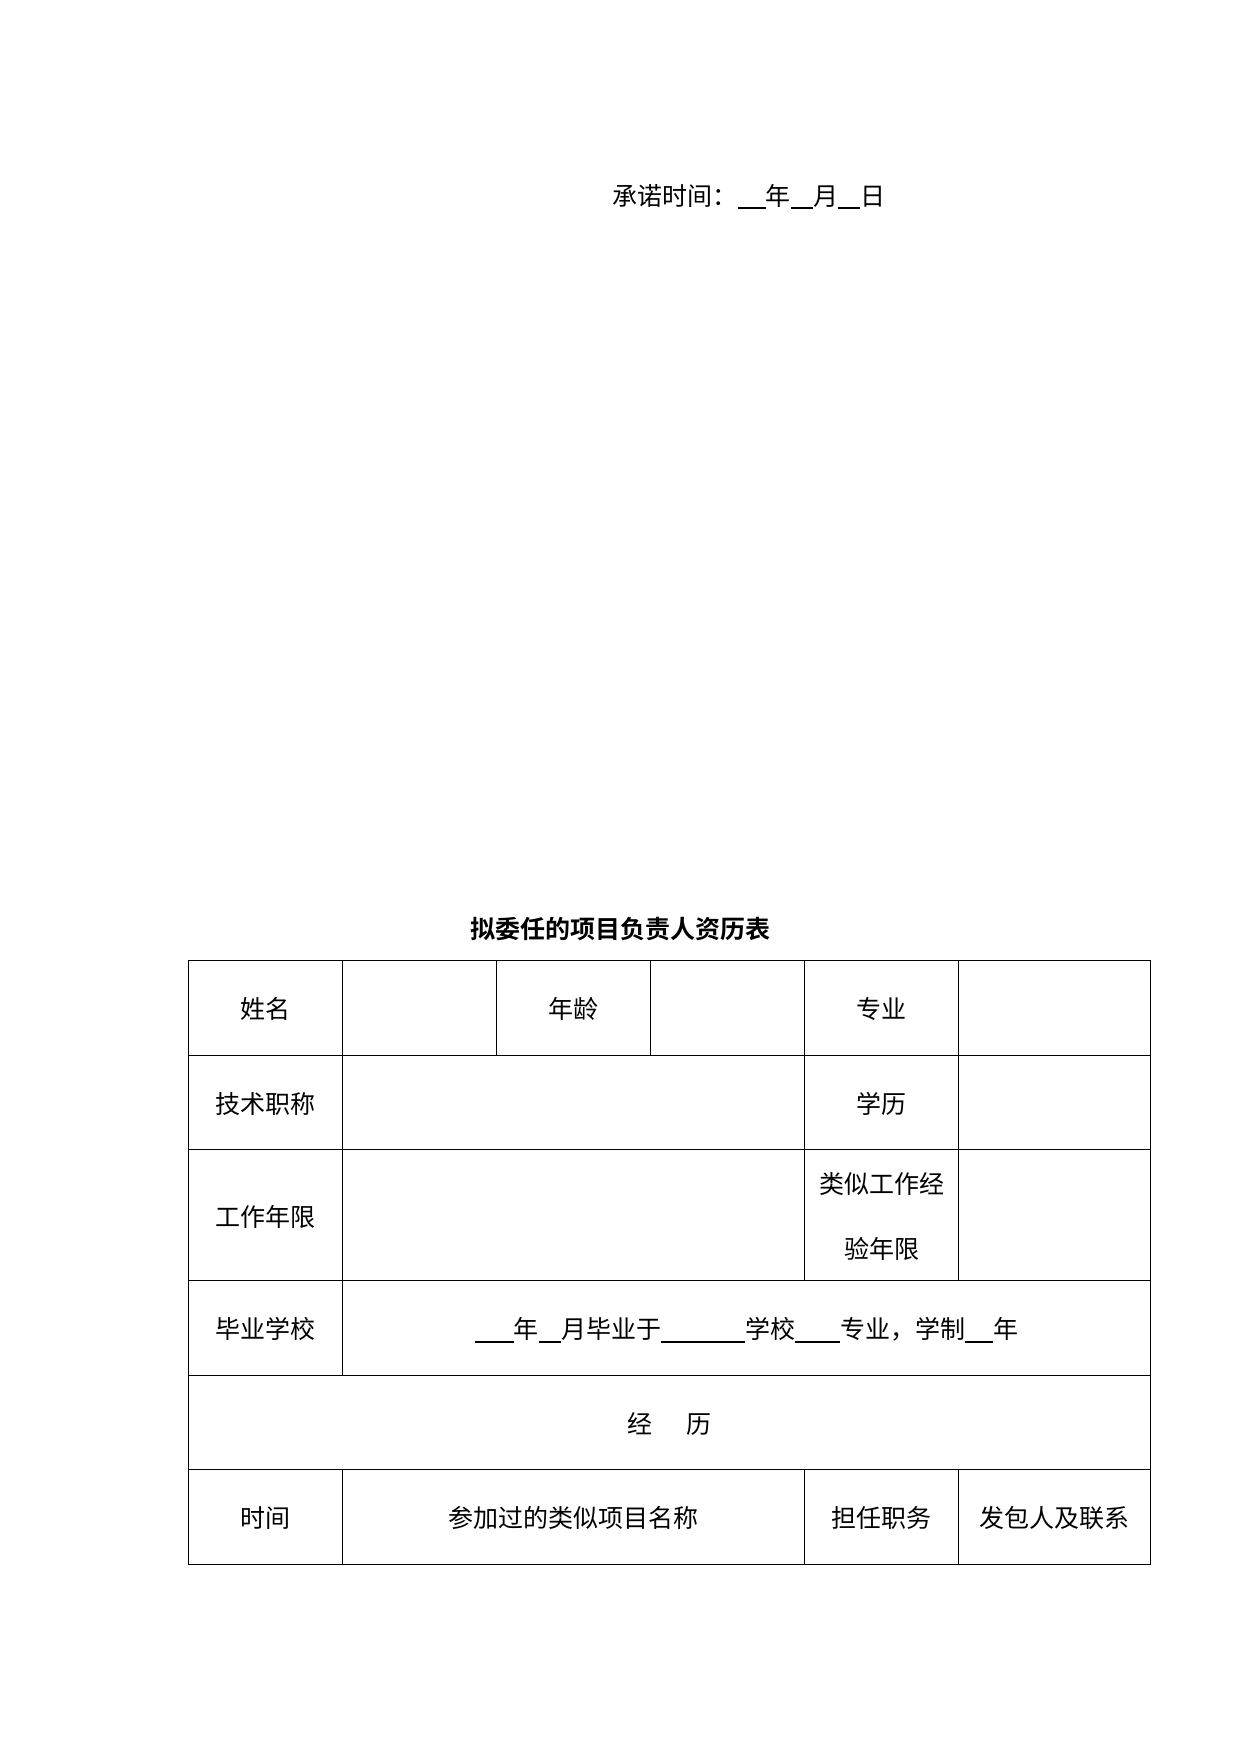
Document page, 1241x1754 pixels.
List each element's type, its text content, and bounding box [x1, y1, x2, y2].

table_cell 学历 [805, 1056, 958, 1149]
table_cell 时间 [189, 1470, 342, 1564]
table_cell [959, 1150, 1150, 1280]
table_header [959, 961, 1150, 1055]
table_header 姓名 [189, 961, 342, 1055]
table_cell 参加过的类似项目名称 [343, 1470, 804, 1564]
table_cell 毕业学校 [189, 1281, 342, 1375]
table_cell [959, 1056, 1150, 1149]
table_cell 担任职务 [805, 1470, 958, 1564]
table_cell 类似工作经验年限 [805, 1150, 958, 1280]
text 拟委任的项目负责人资历表 [187, 895, 1053, 960]
table_cell 发包人及联系电话 [959, 1470, 1150, 1564]
table_header [651, 961, 804, 1055]
table_header 专业 [805, 961, 958, 1055]
table_cell [343, 1150, 804, 1280]
table_cell 年 月毕业于 学校 专业，学制 年 [343, 1281, 1150, 1375]
table_cell 经 历 [189, 1376, 1150, 1469]
table_cell 工作年限 [189, 1150, 342, 1280]
text 承诺时间： 年 月 日 [187, 162, 1053, 227]
table_header [343, 961, 496, 1055]
table_header 年龄 [497, 961, 650, 1055]
table_cell [343, 1056, 804, 1149]
table_cell 技术职称 [189, 1056, 342, 1149]
